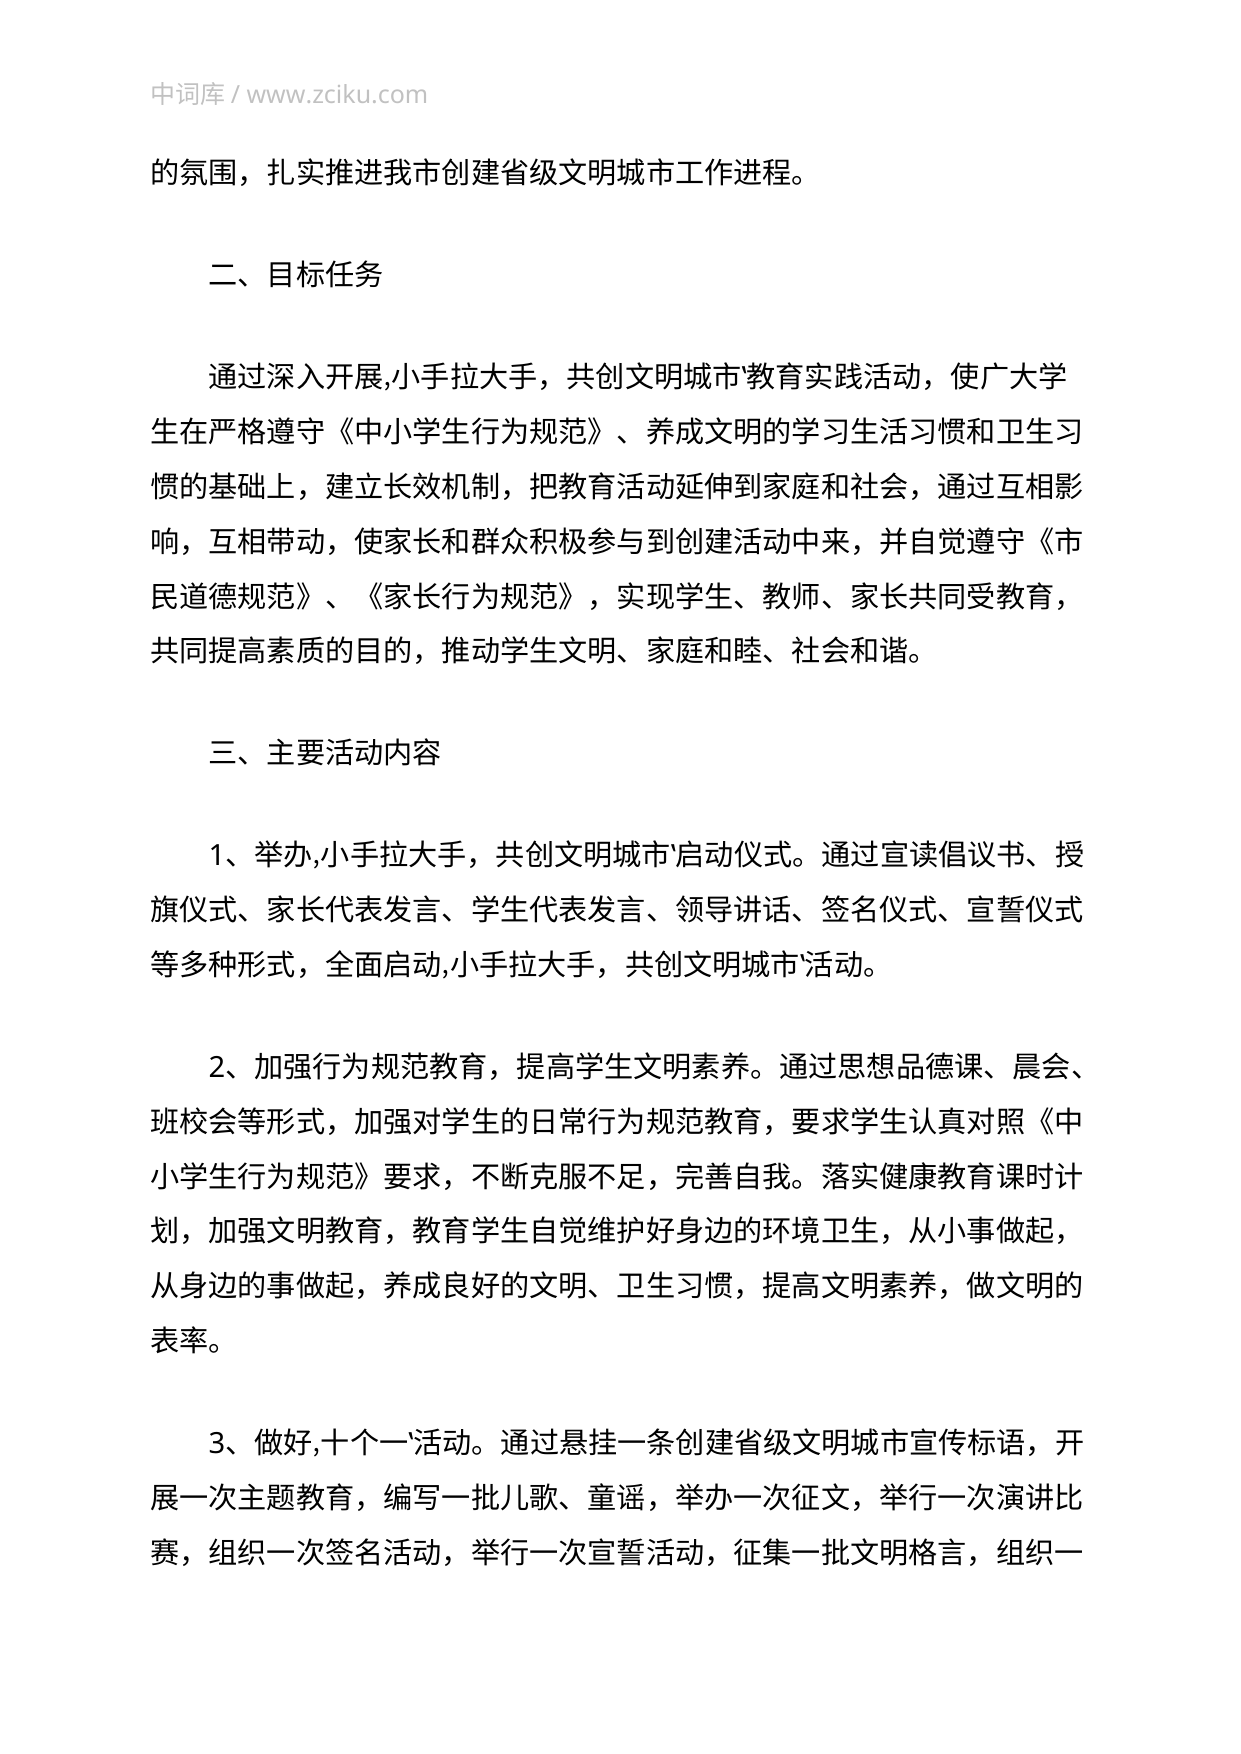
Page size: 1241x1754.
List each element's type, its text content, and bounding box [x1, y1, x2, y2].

text 1、举办‚小手拉大手，共创文明城市‛启动仪式。通过宣读倡议书、授旗仪式、家长代表发言、学生代表发言、领导讲话、签名仪式、宣誓仪式等多种形式，全面启动‚小手拉大手，共创文明城市‛活动。 [150, 832, 1090, 984]
text 三、主要活动内容 [150, 730, 1090, 772]
text 2、加强行为规范教育，提高学生文明素养。通过思想品德课、晨会、班校会等形式，加强对学生的日常行为规范教育，要求学生认真对照《中小学生行为规范》要求，不断克服不足，完善自我。落实健康教育课时计划，加强文明教育，教育学生自觉维护好身边的环境卫生，从小事做起，从身边的事做起，养成良好的文明、卫生习惯，提高文明素养，做文明的表率。 [150, 1043, 1090, 1360]
text 二、目标任务 [150, 252, 1090, 294]
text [150, 1419, 1090, 1572]
text 通过深入开展‚小手拉大手，共创文明城市‛教育实践活动，使广大学生在严格遵守《中小学生行为规范》、养成文明的学习生活习惯和卫生习惯的基础上，建立长效机制，把教育活动延伸到家庭和社会，通过互相影响，互相带动，使家长和群众积极参与到创建活动中来，并自觉遵守《市民道德规范》、《家长行为规范》，实现学生、教师、家长共同受教育，共同提高素质的目的，推动学生文明、家庭和睦、社会和谐。 [150, 353, 1090, 670]
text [150, 150, 1090, 192]
